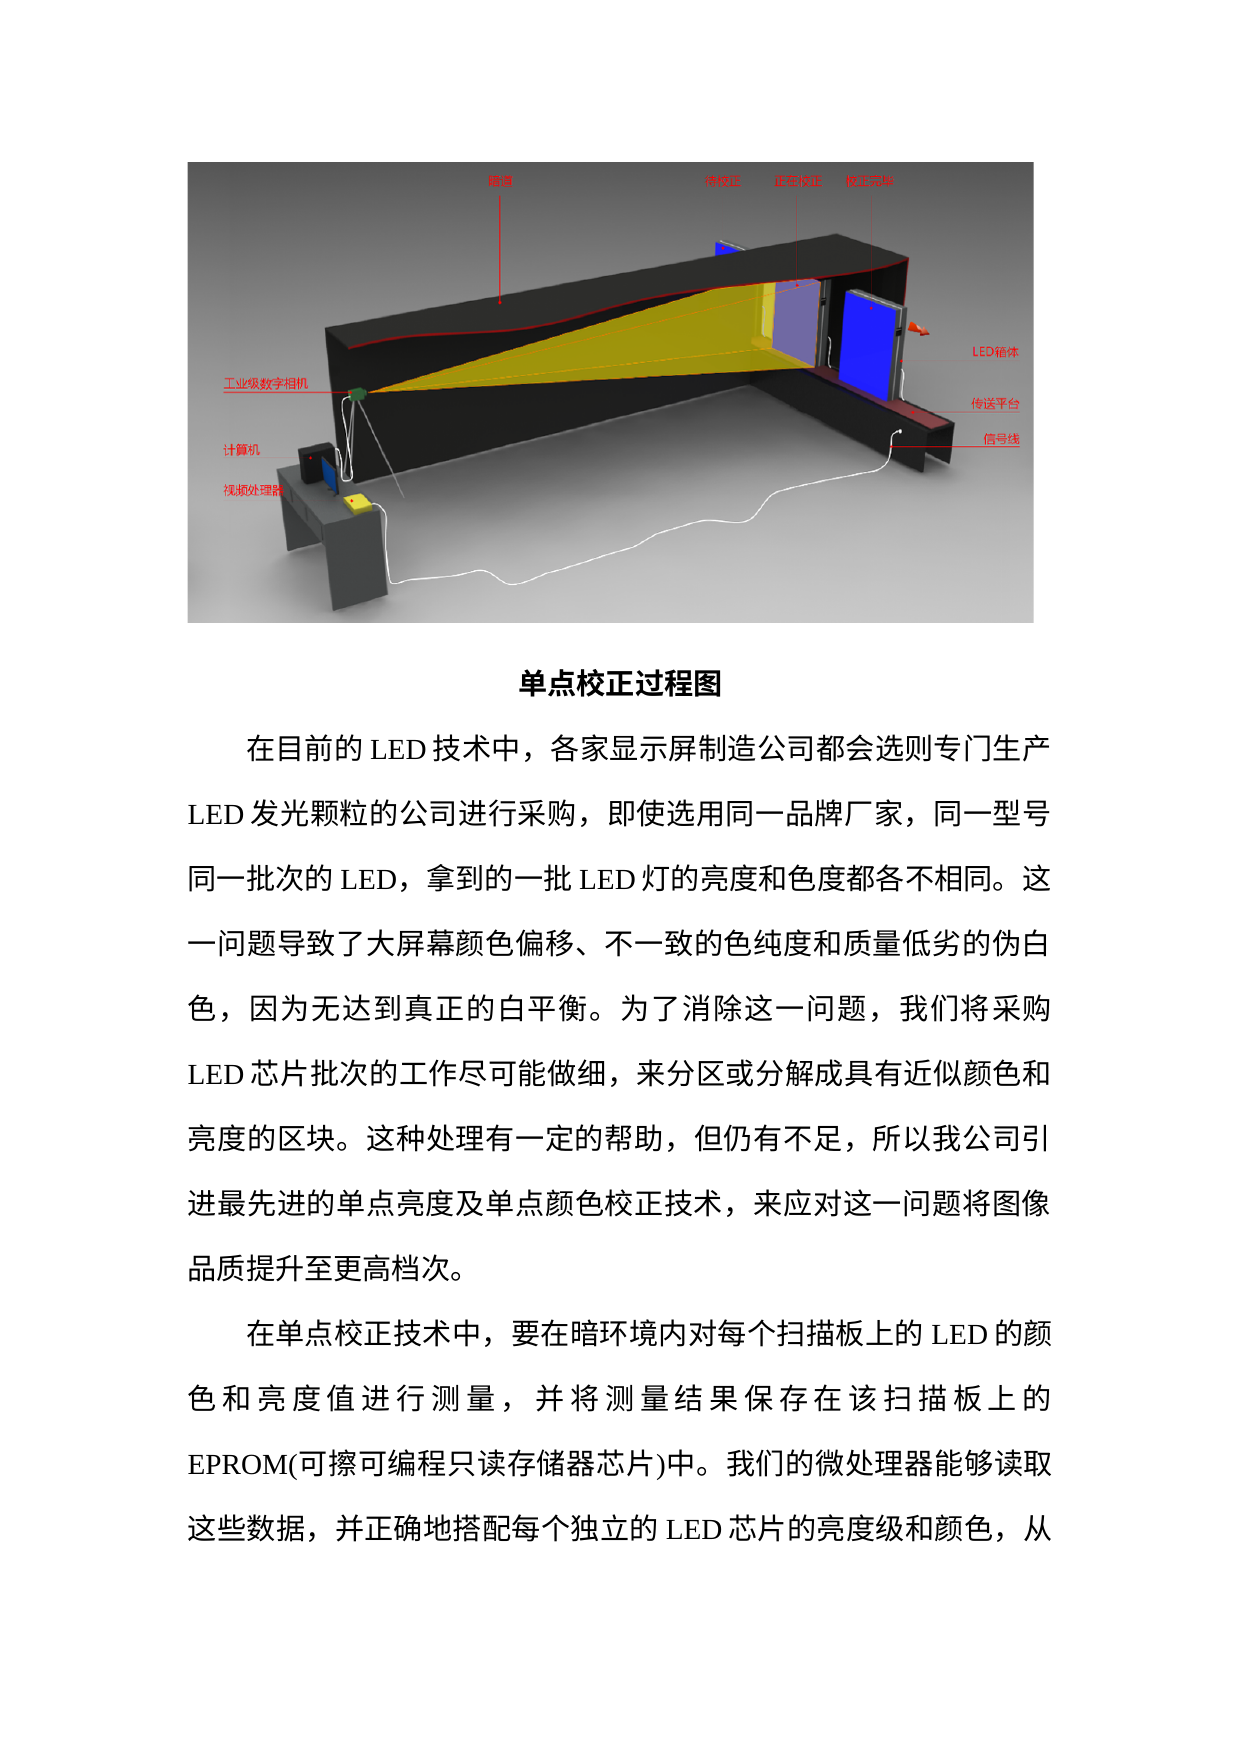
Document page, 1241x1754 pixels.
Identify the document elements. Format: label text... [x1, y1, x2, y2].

table_cell 单点校正过程图 [176, 650, 1064, 714]
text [187, 1299, 1053, 1559]
text 在目前的LED技术中，各家显示屏制造公司都会选则专门生产LED发光颗粒的公司进行采购，即使选用同一品牌厂家，同一型号同一批次的LED，拿到的一批LED灯的亮度和色度都各不相同。这一问题导致了大屏幕颜色偏移、不一致的色纯度和质量低劣的伪白色，因为无达到真正的白平衡。为了消除这一问题，我们将采购LED芯片批次的工作尽可能做细，来分区或分解成具有近似颜色和亮度的区块。这种处理有一定的帮助，但仍有不足，所以我公司引进最先进的单点亮度及单点颜色校正技术，来应对这一问题将图像品质提升至更高档次。 [187, 714, 1053, 1299]
table_header [176, 162, 1064, 649]
picture [187, 162, 1034, 623]
